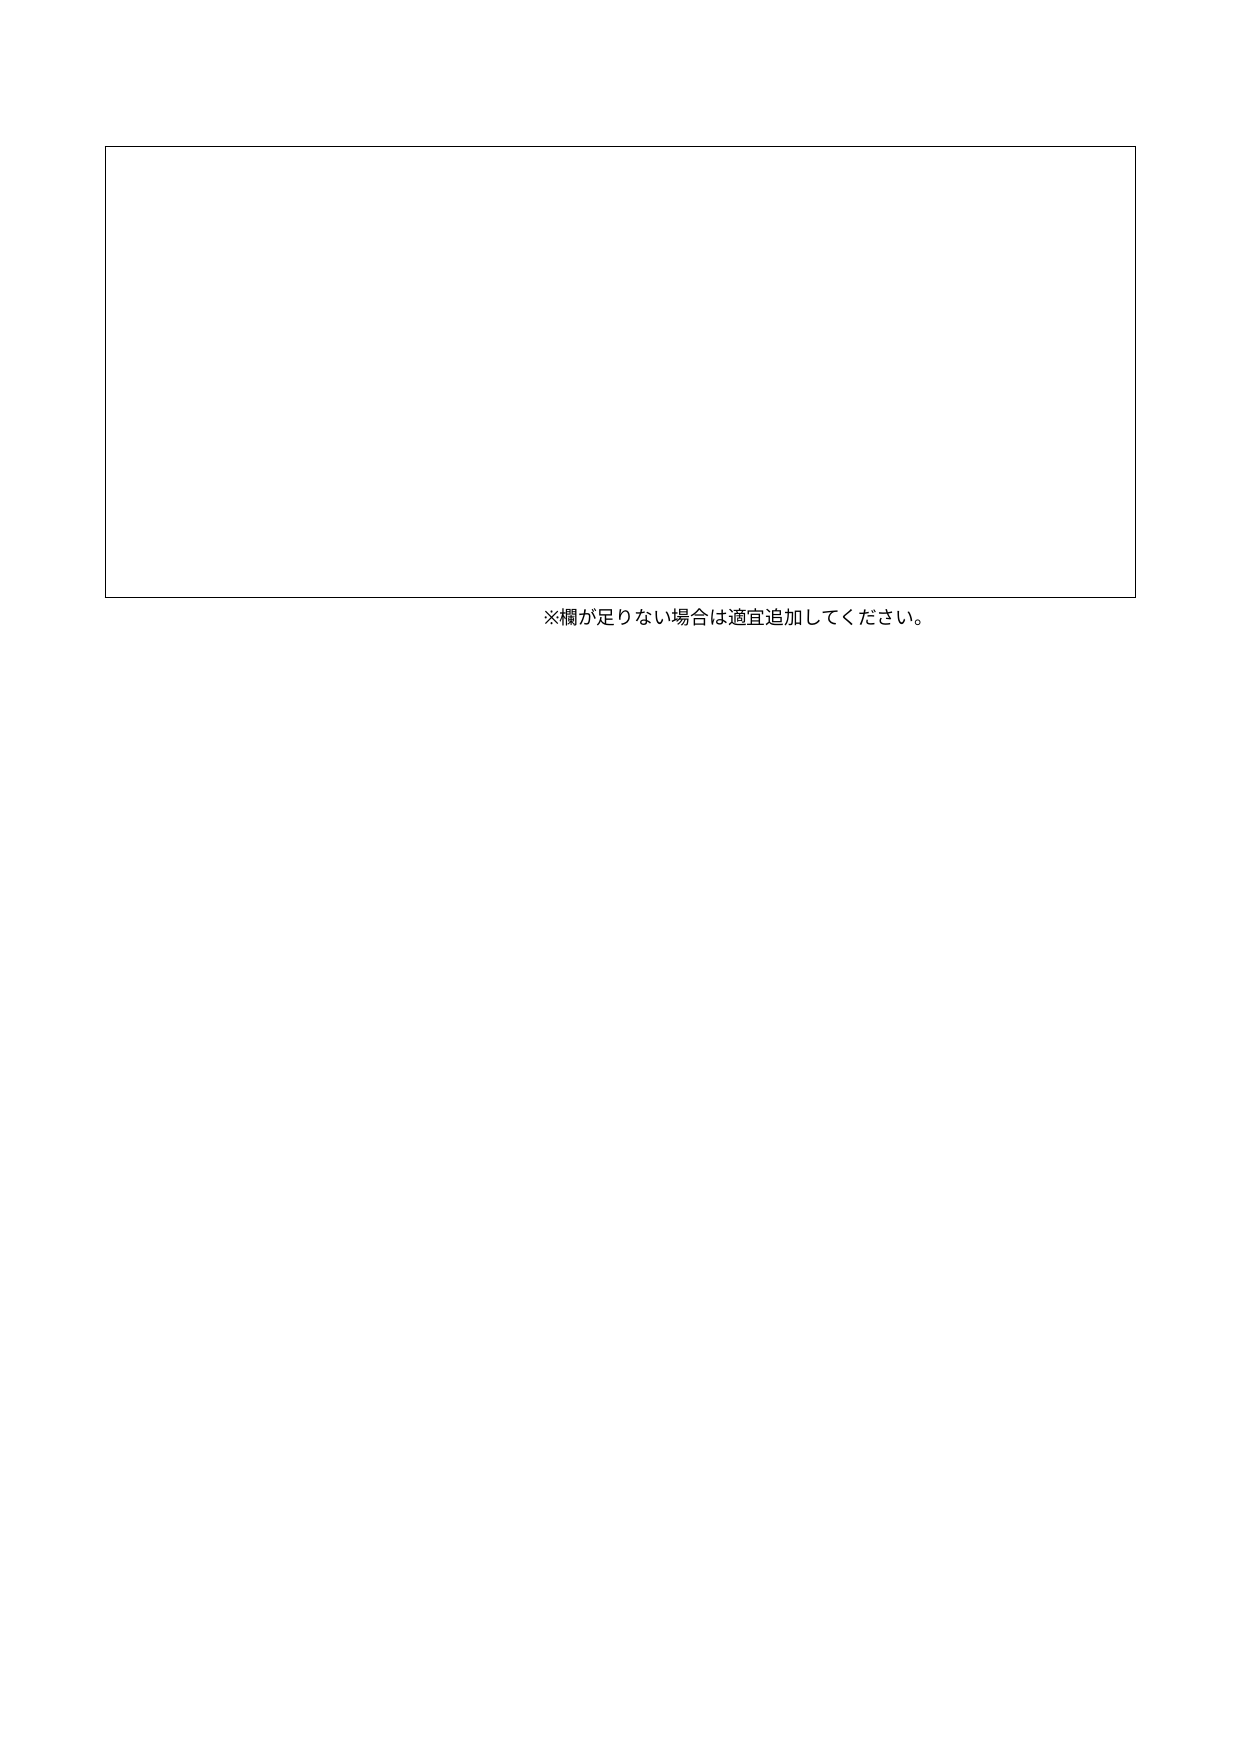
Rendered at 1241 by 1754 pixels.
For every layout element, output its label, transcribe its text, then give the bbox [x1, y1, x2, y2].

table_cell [106, 147, 1135, 597]
text ※欄が足りない場合は適宜追加してください。 [112, 598, 1053, 635]
